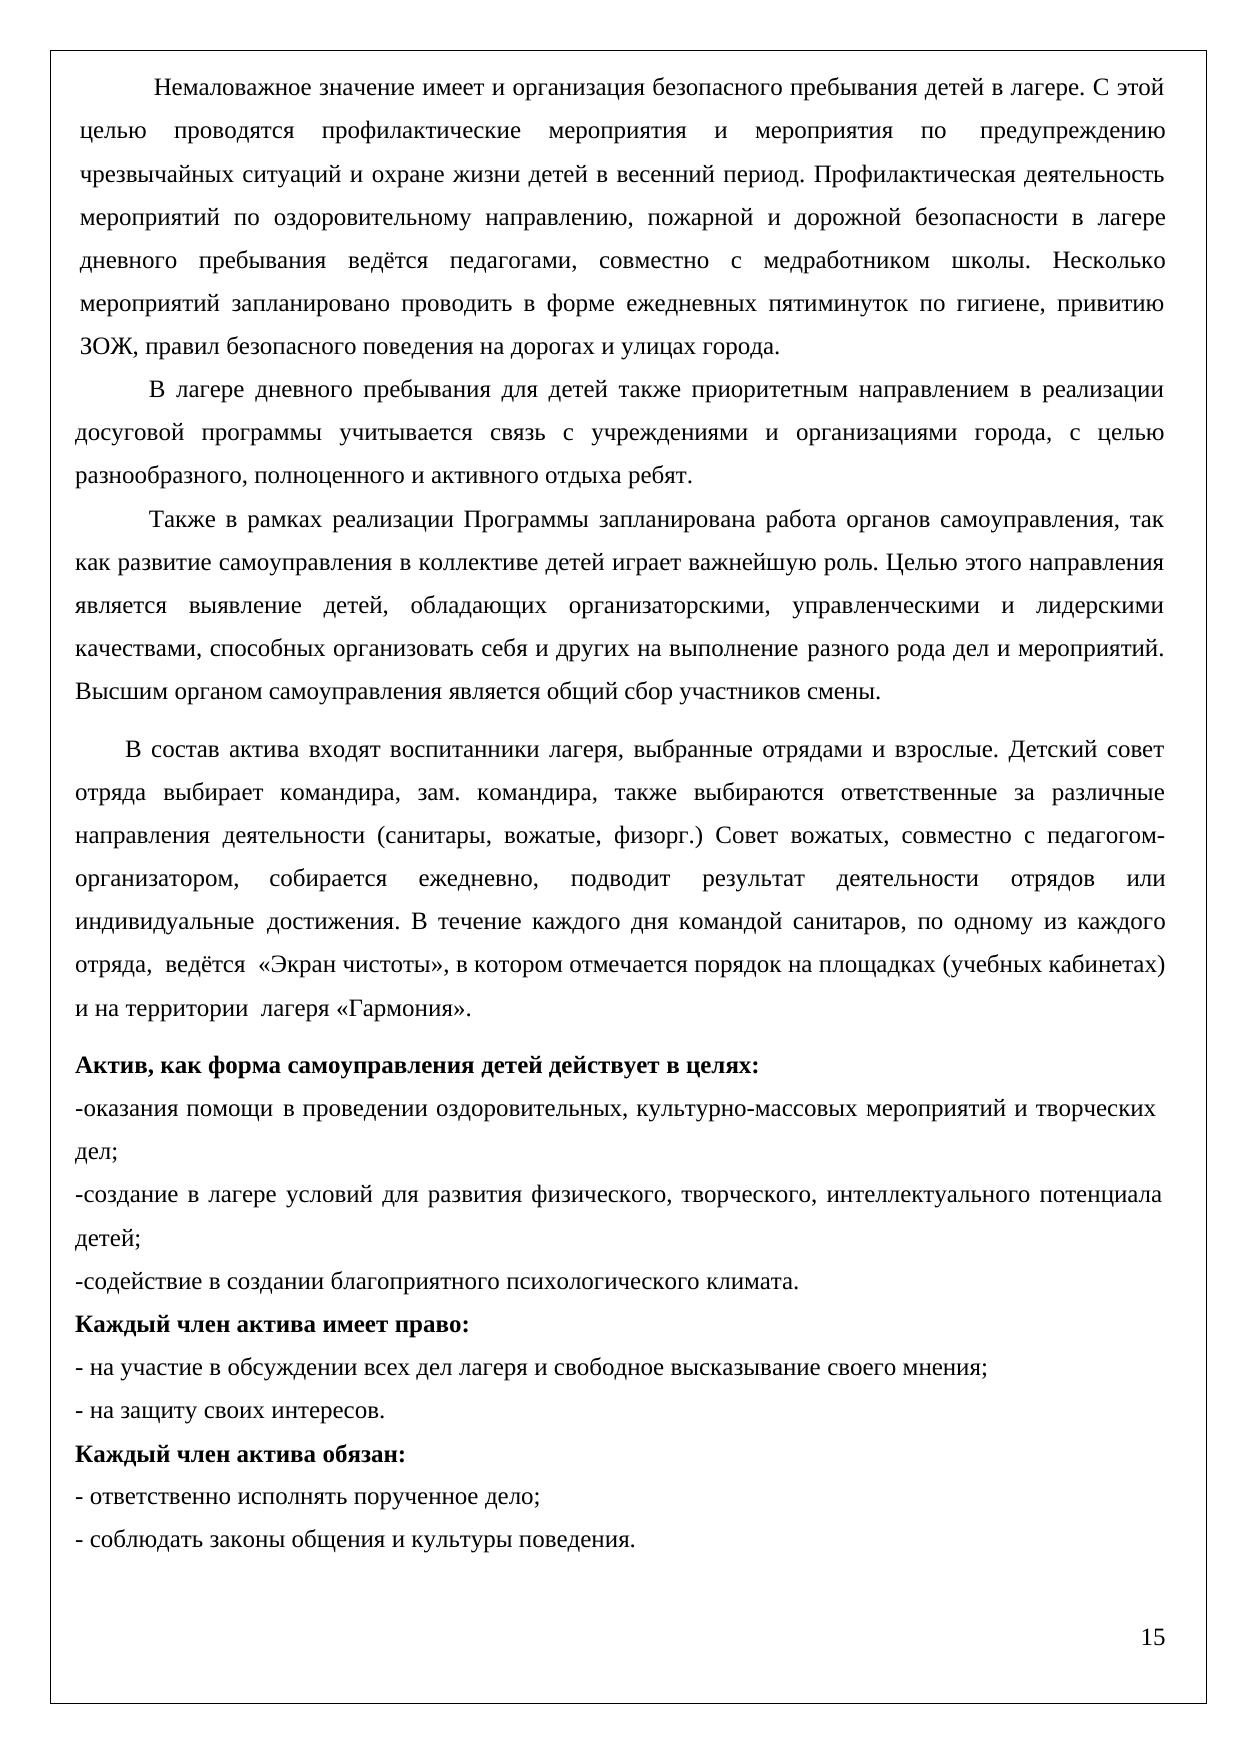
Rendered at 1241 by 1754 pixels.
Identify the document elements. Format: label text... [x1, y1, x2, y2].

text В лагере дневного пребывания для детей также приоритетным направлением в реализации досуговой программы учитывается связь с учреждениями и организациями города, с целью разнообразного, полноценного и активного отдыха ребят. [75, 374, 1165, 489]
text В состав актива входят воспитанники лагеря, выбранные отрядами и взрослые. Детский совет отряда выбирает командира, зам. командира, также выбираются ответственные за различные направления деятельности (санитары, вожатые, физорг.) Совет вожатых, совместно с педагогом-организатором, собирается ежедневно, подводит результат деятельности отрядов или индивидуальные достижения. В течение каждого дня командой санитаров, по одному из каждого отряда, ведётся «Экран чистоты», в котором отмечается порядок на площадках (учебных кабинетах) и на территории лагеря «Гармония». [75, 734, 1166, 1021]
text Каждый член актива имеет право: [75, 1309, 1206, 1338]
text Каждый член актива обязан: [75, 1439, 1206, 1468]
list ответственно исполнять порученное дело; [75, 1481, 1206, 1510]
list на защиту своих интересов. [75, 1395, 1206, 1424]
text -создание в лагере условий для развития физического, творческого, интеллектуального потенциала детей; [75, 1179, 1206, 1251]
list на участие в обсуждении всех дел лагеря и свободное высказывание своего мнения; [75, 1352, 1206, 1381]
text Немаловажное значение имеет и организация безопасного пребывания детей в лагере. С этой целью проводятся профилактические мероприятия и мероприятия по предупреждению чрезвычайных ситуаций и охране жизни детей в весенний период. Профилактическая деятельность мероприятий по оздоровительному направлению, пожарной и дорожной безопасности в лагере дневного пребывания ведётся педагогами, совместно с медработником школы. Несколько мероприятий запланировано проводить в форме ежедневных пятиминуток по гигиене, привитию ЗОЖ, правил безопасного поведения на дорогах и улицах города. [79, 72, 1166, 360]
text -содействие в создании благоприятного психологического климата. [75, 1266, 1206, 1294]
text -оказания помощи в проведении оздоровительных, культурно-массовых мероприятий и творческих дел; [75, 1093, 1164, 1165]
text Актив, как форма самоуправления детей действует в целях: [75, 1051, 1206, 1079]
list соблюдать законы общения и культуры поведения. [75, 1524, 1206, 1553]
text Также в рамках реализации Программы запланирована работа органов самоуправления, так как развитие самоуправления в коллективе детей играет важнейшую роль. Целью этого направления является выявление детей, обладающих организаторскими, управленческими и лидерскими качествами, способных организовать себя и других на выполнение разного рода дел и мероприятий. Высшим органом самоуправления является общий сбор участников смены. [75, 504, 1165, 705]
